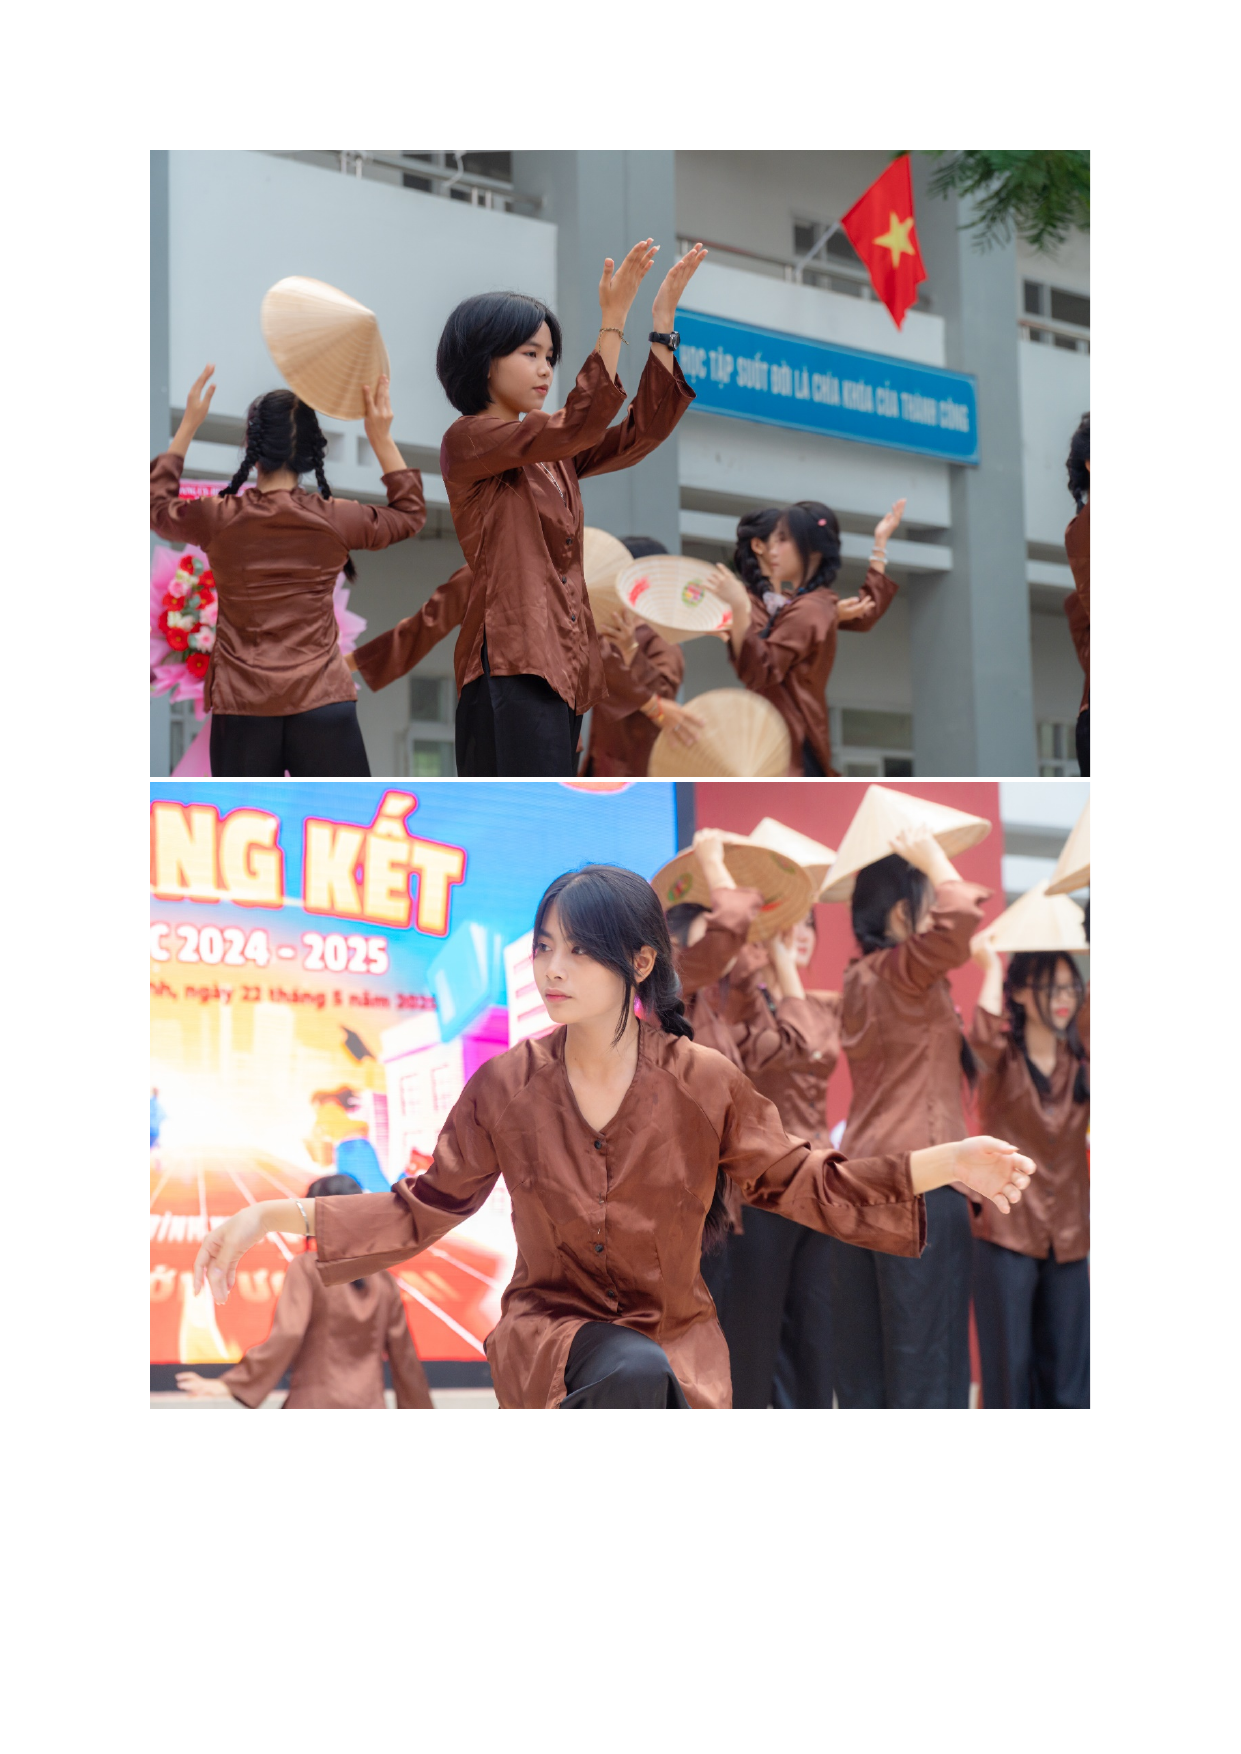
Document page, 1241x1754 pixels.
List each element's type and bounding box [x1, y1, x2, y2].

picture [150, 782, 1091, 1409]
picture [150, 150, 1091, 777]
